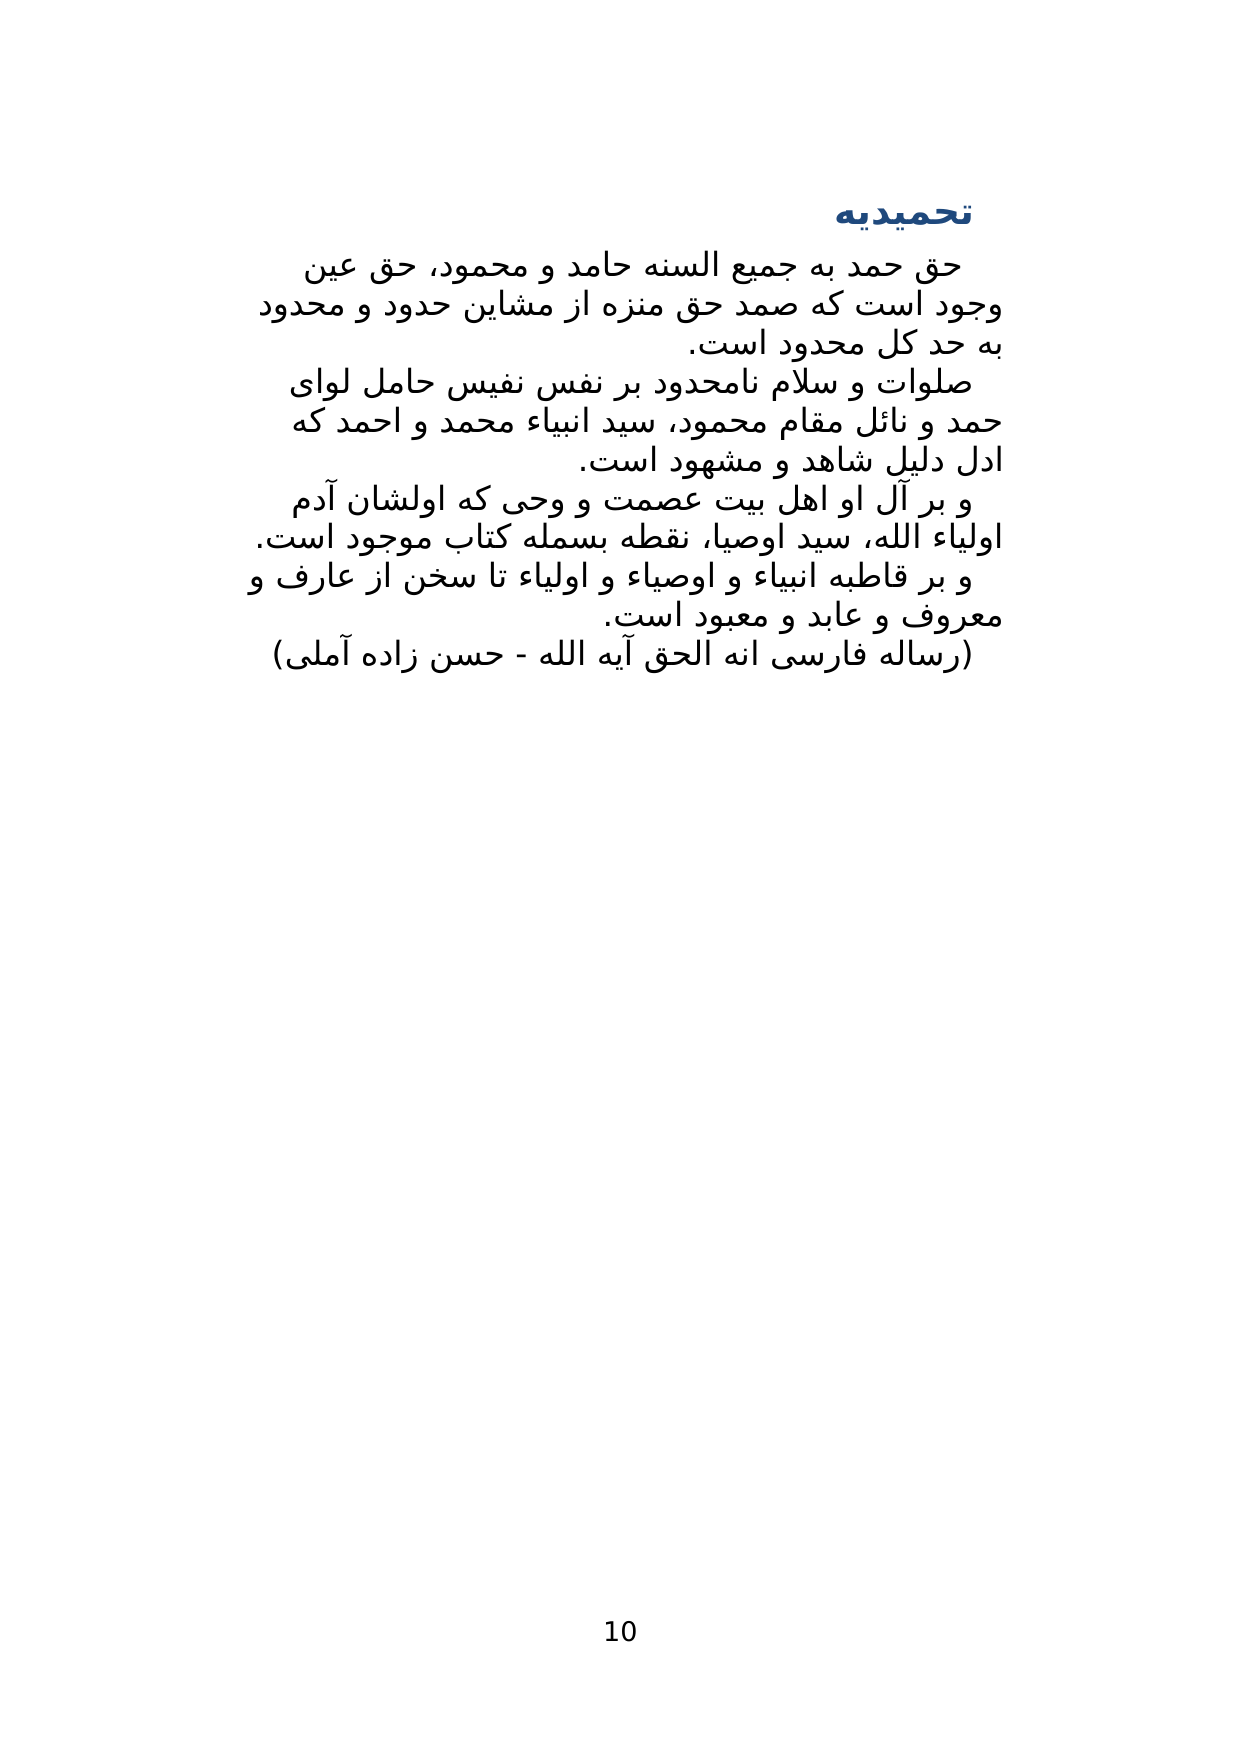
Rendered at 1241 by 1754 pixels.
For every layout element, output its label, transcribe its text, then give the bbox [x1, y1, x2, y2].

text و بر آل او اهل بيت عصمت و وحى كه اولشان آدم اولياء الله، سيد اوصيا، نقطه بسمله كتاب موجود است. [236, 479, 1004, 557]
text حق حمد به جميع السنه حامد و محمود، حق عين وجود است كه صمد حق منزه از مشاين حدود و محدود به حد كل محدود است. [236, 246, 1004, 362]
text صلوات و سلام نامحدود بر نفس نفيس حامل لواى حمد و نائل مقام محمود، سيد انبياء محمد و احمد كه ادل دليل شاهد و مشهود است. [236, 362, 1004, 479]
subtitle تحميديه [236, 190, 1004, 233]
text (رساله فارسى انه الحق آيه الله - حسن زاده آملى) [236, 634, 1004, 673]
text و بر قاطبه انبياء و اوصياء و اولياء تا سخن از عارف و معروف و عابد و معبود است. [236, 557, 1004, 634]
